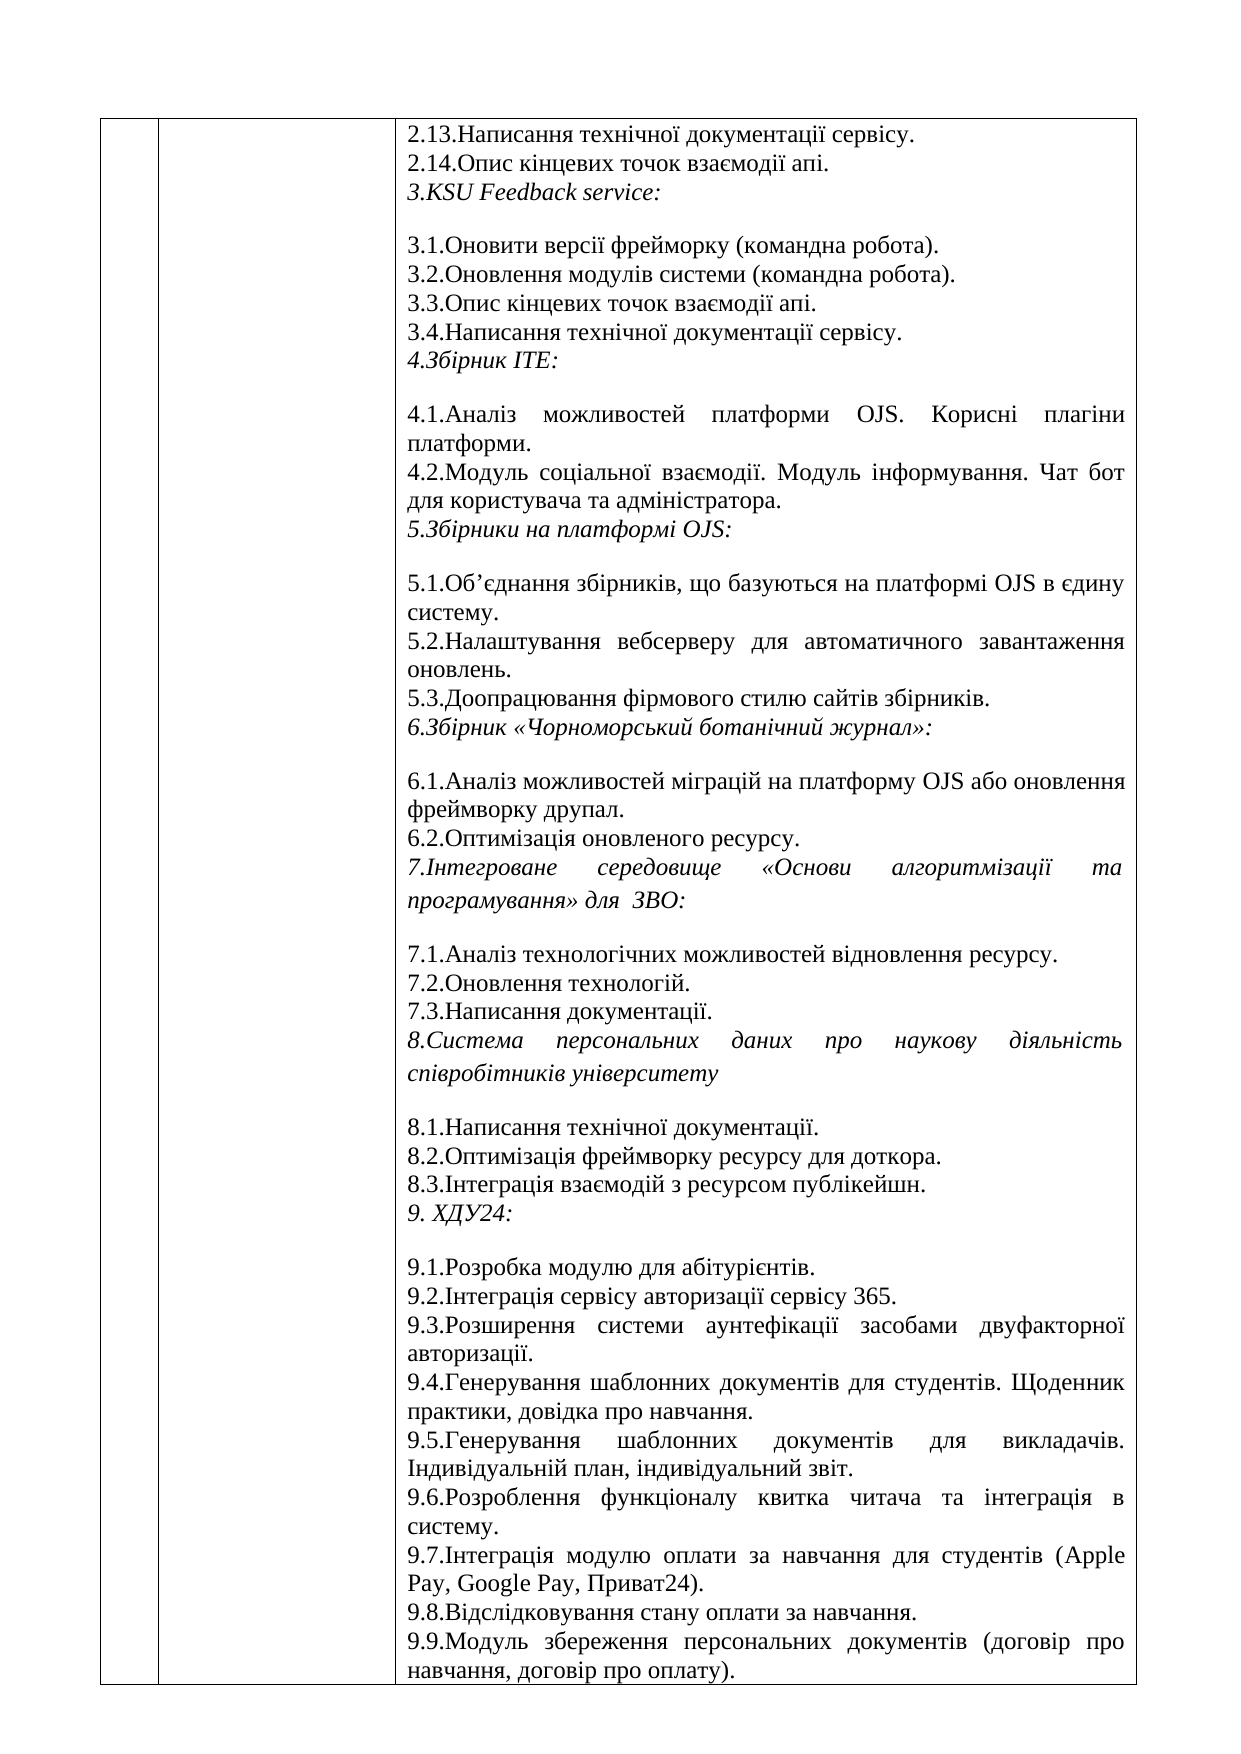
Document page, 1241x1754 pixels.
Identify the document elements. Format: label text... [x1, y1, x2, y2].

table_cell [159, 119, 395, 1683]
table_cell 3 [101, 119, 158, 1683]
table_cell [396, 119, 1136, 1683]
